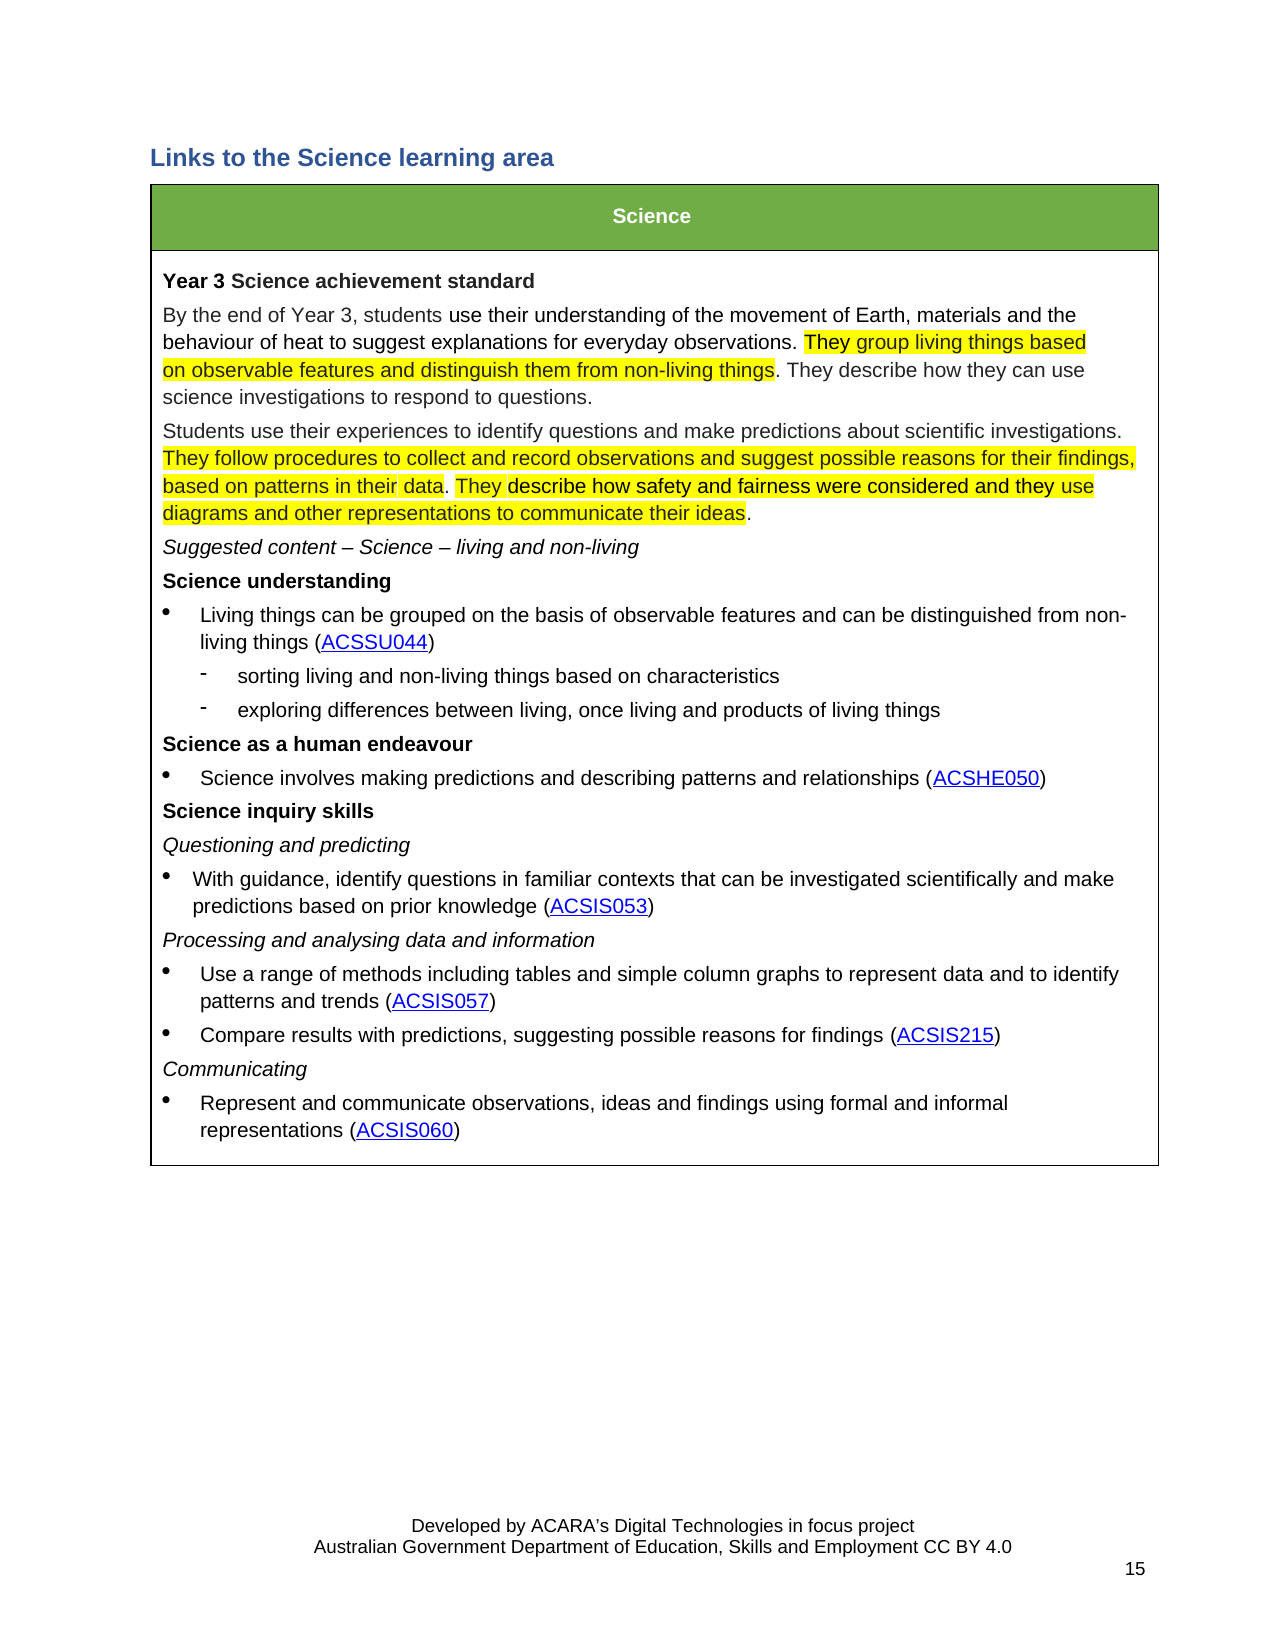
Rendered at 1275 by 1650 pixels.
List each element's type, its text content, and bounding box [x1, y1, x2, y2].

table_header Science [152, 185, 1158, 250]
subtitle Links to the Science learning area [150, 143, 1152, 172]
table_cell Year 3 Science achievement standard By the end of Year 3, students use their understanding of the movement of Earth, materials and the behaviour of heat to suggest explanations for everyday observations. They group living things based on observable features and distinguish them from non-living things. They describe how they can use science investigations to respond to questions. Students use their experiences to identify questions and make predictions about scientific investigations. They follow procedures to collect and record observations and suggest possible reasons for their findings, based on patterns in their data. They describe how safety and fairness were considered and they use diagrams and other representations to communicate their ideas. Suggested content – Science – living and non-living Science understanding Living things can be grouped on the basis of observable features and can be distinguished from non-living things (ACSSU044) sorting living and non-living things based on characteristics exploring differences between living, once living and products of living things Science as a human endeavour Science involves making predictions and describing patterns and relationships (ACSHE050) Science inquiry skills Questioning and predicting With guidance, identify questions in familiar contexts that can be investigated scientifically and make predictions based on prior knowledge (ACSIS053) Processing and analysing data and information Use a range of methods including tables and simple column graphs to represent data and to identify patterns and trends (ACSIS057) Compare results with predictions, suggesting possible reasons for findings (ACSIS215) Communicating Represent and communicate observations, ideas and findings using formal and informal representations (ACSIS060) [152, 251, 1158, 1164]
